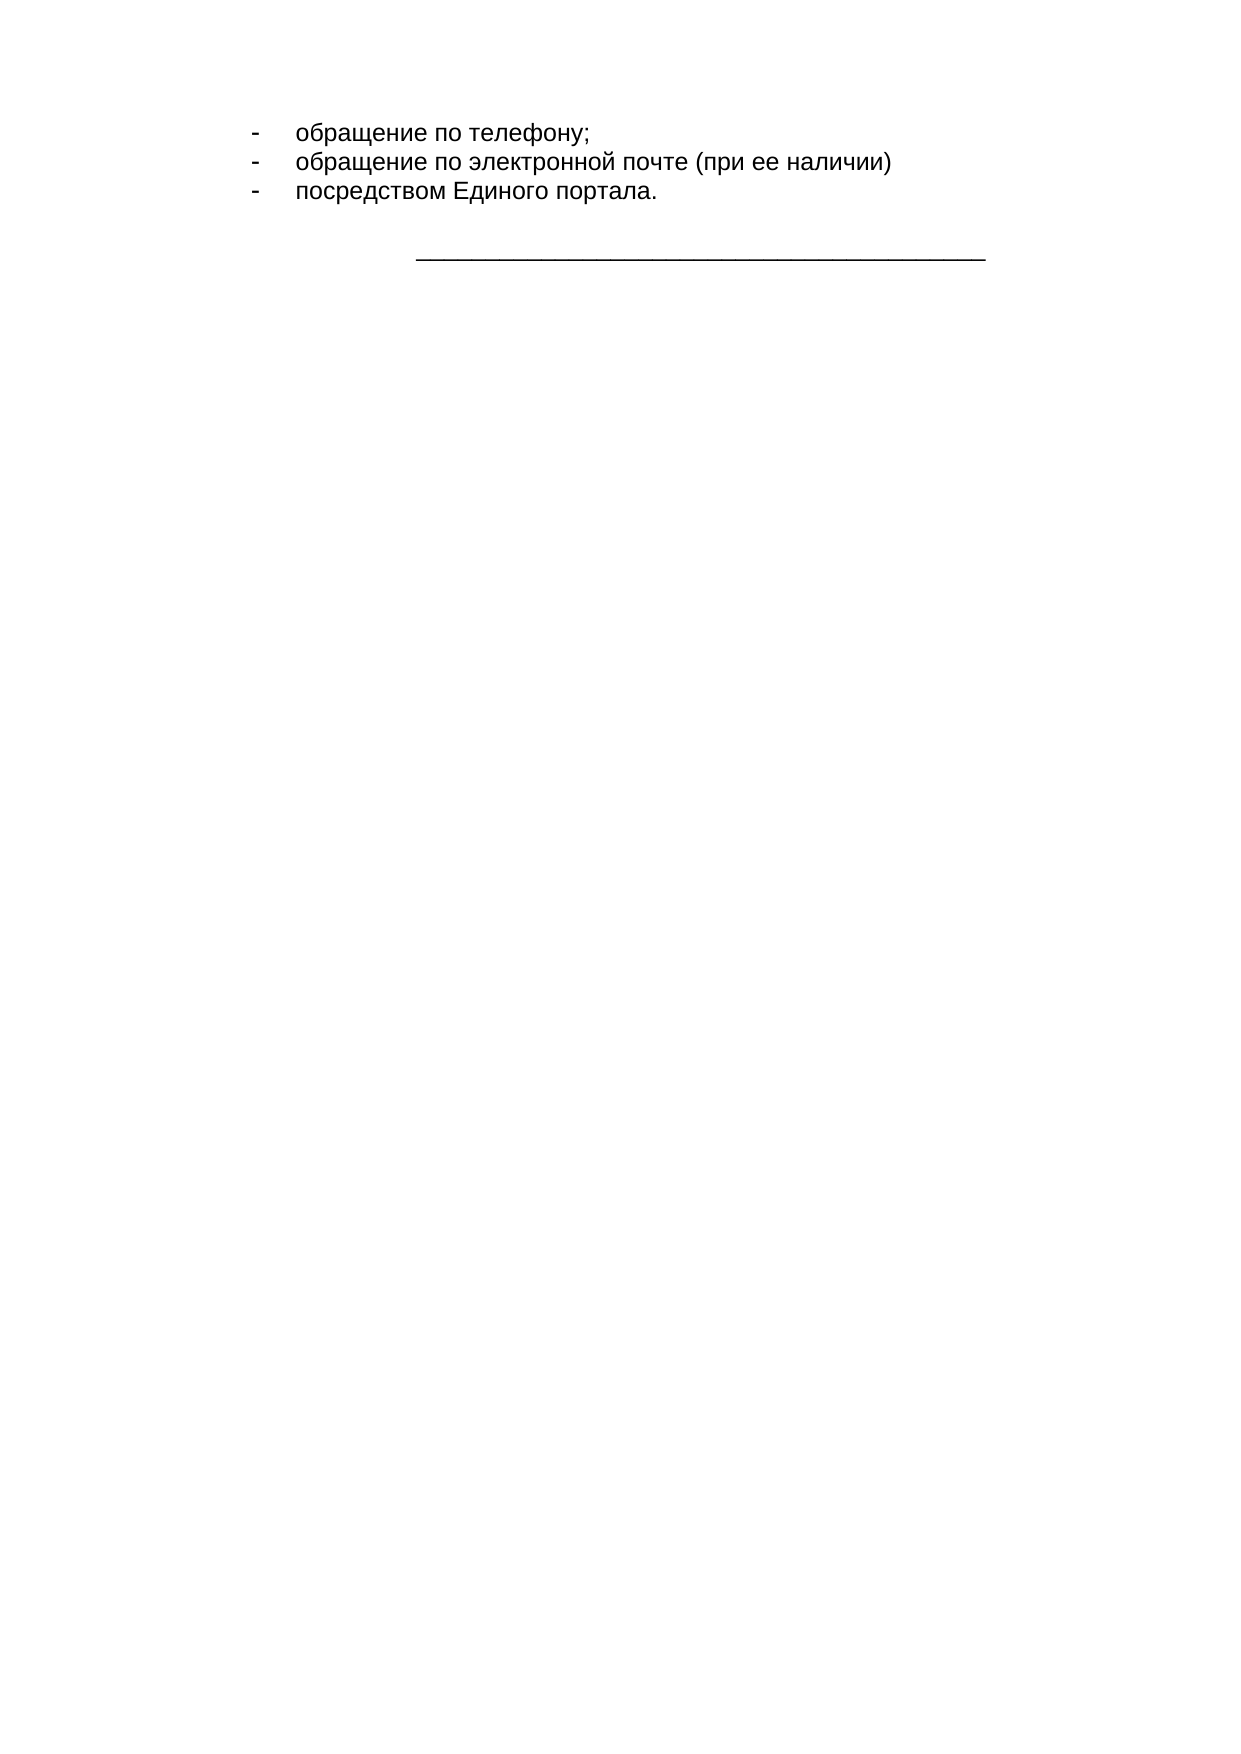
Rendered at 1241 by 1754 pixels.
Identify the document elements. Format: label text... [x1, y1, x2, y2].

list посредством Единого портала. [177, 176, 1152, 205]
text _________________________________________ [177, 233, 1152, 262]
list обращение по телефону; [177, 118, 1152, 147]
list обращение по электронной почте (при ее наличии) [177, 147, 1152, 176]
